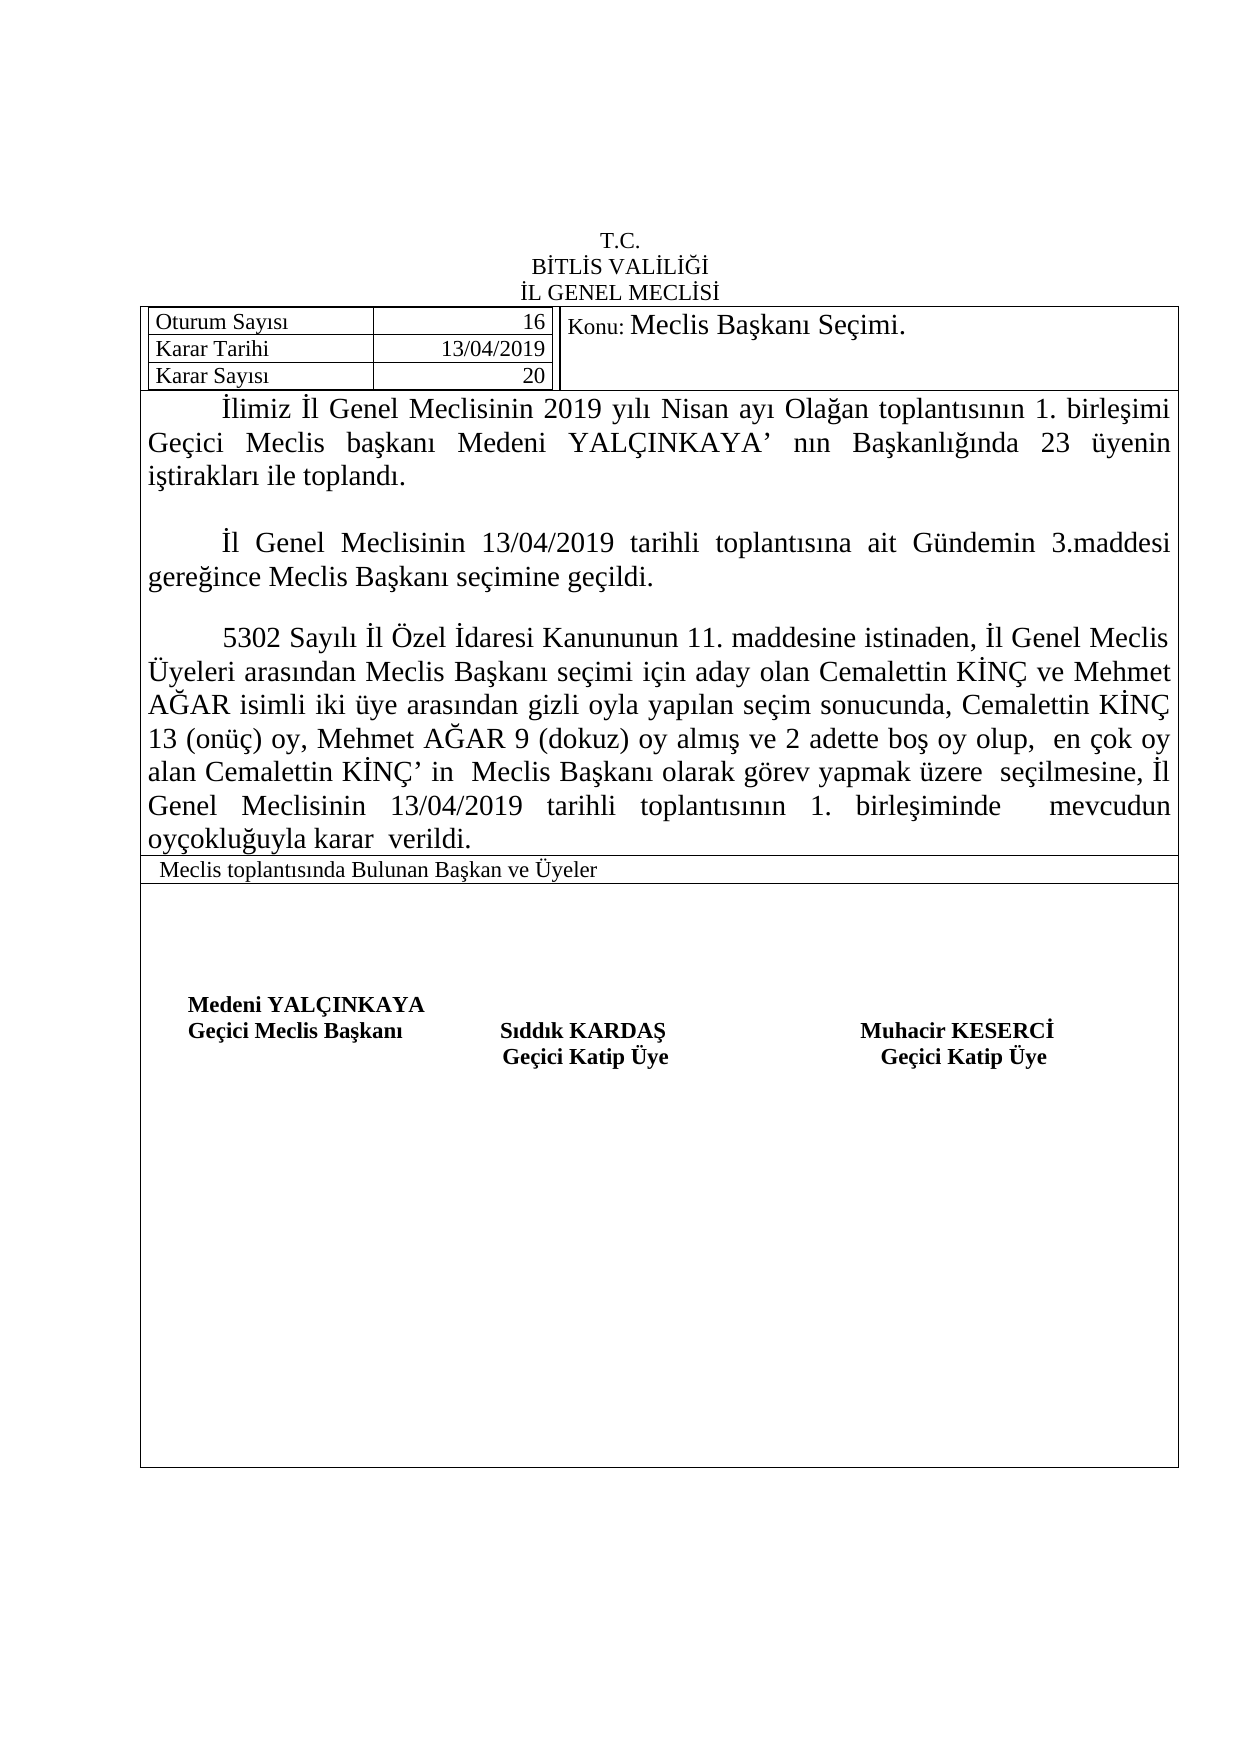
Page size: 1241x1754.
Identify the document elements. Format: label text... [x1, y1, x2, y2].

table_header [149, 363, 373, 389]
table_cell Medeni YALÇINKAYA Geçici Meclis Başkanı Sıddık KARDAŞ Muhacir KESERCİ Geçici Katip Üye Geçici Katip Üye [141, 884, 1178, 1467]
text BİTLİS VALİLİĞİ [148, 253, 1093, 279]
table_header [374, 335, 552, 362]
table_cell İlimiz İl Genel Meclisinin 2019 yılı Nisan ayı Olağan toplantısının 1. birleşimi Geçici Meclis başkanı Medeni YALÇINKAYA’ nın Başkanlığında 23 üyenin iştirakları ile toplandı. İl Genel Meclisinin 13/04/2019 tarihli toplantısına ait Gündemin 3.maddesi gereğince Meclis Başkanı seçimine geçildi. 5302 Sayılı İl Özel İdaresi Kanununun 11. maddesine istinaden, İl Genel Meclis Üyeleri arasından Meclis Başkanı seçimi için aday olan Cemalettin KİNÇ ve Mehmet AĞAR isimli iki üye arasından gizli oyla yapılan seçim sonucunda, Cemalettin KİNÇ 13 (onüç) oy, Mehmet AĞAR 9 (dokuz) oy almış ve 2 adette boş oy olup, en çok oy alan Cemalettin KİNÇ’ in Meclis Başkanı olarak görev yapmak üzere seçilmesine, İl Genel Meclisinin 13/04/2019 tarihli toplantısının 1. birleşiminde mevcudun oyçokluğuyla karar verildi. [141, 391, 1178, 855]
table_header [149, 308, 373, 334]
table_header [374, 363, 552, 389]
table_header Konu: Meclis Başkanı Seçimi. [561, 307, 1178, 390]
table_header [141, 307, 148, 390]
table_header [149, 335, 373, 362]
table_header [553, 307, 559, 390]
text T.C. [148, 227, 1093, 253]
table_cell Meclis toplantısında Bulunan Başkan ve Üyeler [141, 856, 1178, 883]
table_header [374, 308, 552, 334]
text İL GENEL MECLİSİ [148, 279, 1093, 306]
